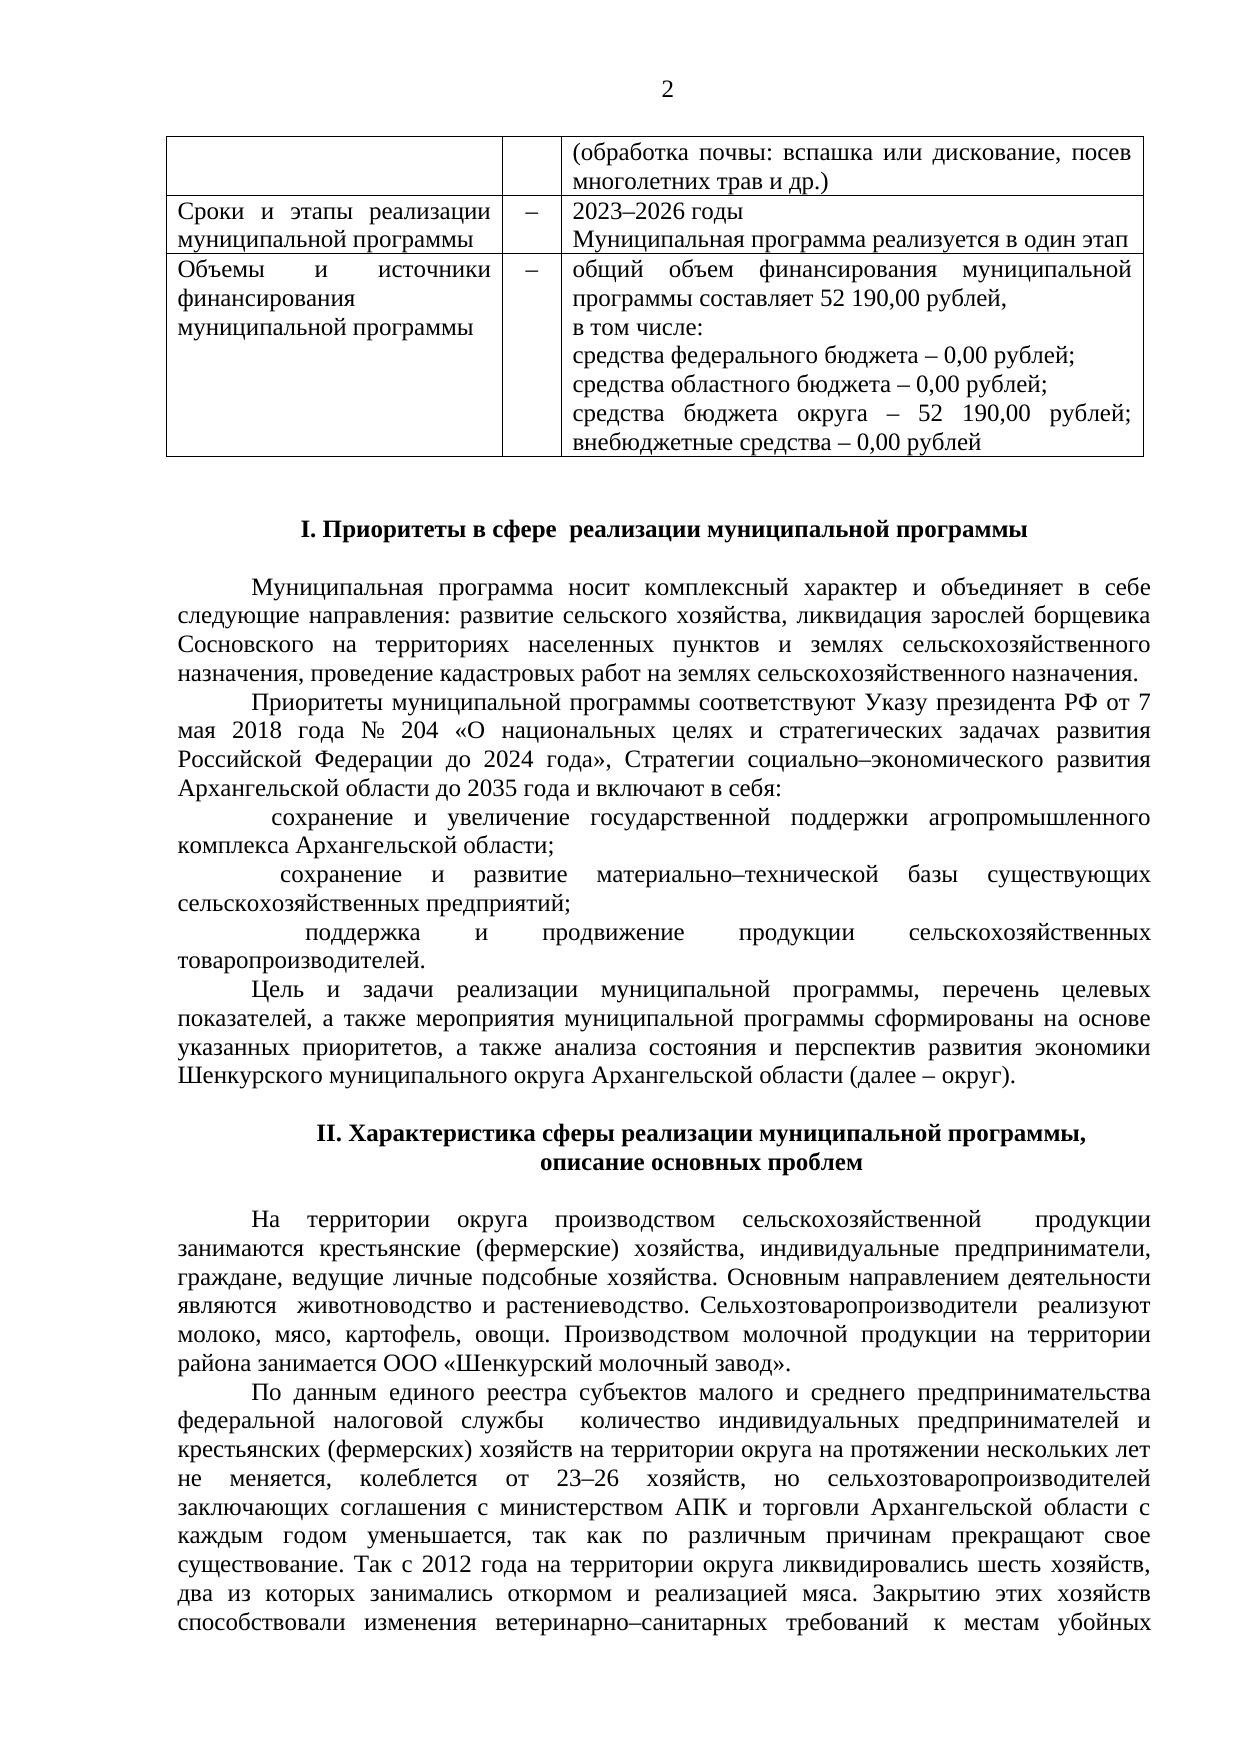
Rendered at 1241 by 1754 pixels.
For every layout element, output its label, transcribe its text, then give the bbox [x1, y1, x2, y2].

table_cell Сроки и этапы реализации муниципальной программы [167, 196, 502, 253]
text поддержка и продвижение продукции сельскохозяйственных товаропроизводителей. [177, 917, 1152, 974]
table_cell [167, 137, 502, 195]
table_cell – [503, 137, 561, 195]
text Приоритеты муниципальной программы соответствуют Указу президента РФ от 7 мая 2018 года № 204 «О национальных целях и стратегических задачах развития Российской Федерации до 2024 года», Стратегии социально–экономического развития Архангельской области до 2035 года и включают в себя: [177, 687, 1152, 802]
text На территории округа производством сельскохозяйственной продукции занимаются крестьянские (фермерские) хозяйства, индивидуальные предприниматели, граждане, ведущие личные подсобные хозяйства. Основным направлением деятельности являются животноводство и растениеводство. Сельхозтоваропроизводители реализуют молоко, мясо, картофель, овощи. Производством молочной продукции на территории района занимается ООО «Шенкурский молочный завод». [177, 1204, 1152, 1377]
text описание основных проблем [177, 1147, 1152, 1175]
table_cell – [503, 254, 561, 456]
text Ι. Приоритеты в сфере реализации муниципальной программы [177, 514, 1152, 543]
text сохранение и развитие материально–технической базы существующих сельскохозяйственных предприятий; [177, 859, 1152, 917]
table_cell – [503, 196, 561, 253]
table_cell 2023–2026 годы Муниципальная программа реализуется в один этап [562, 196, 1143, 253]
text Муниципальная программа носит комплексный характер и объединяет в себе следующие направления: развитие сельского хозяйства, ликвидация зарослей борщевика Сосновского на территориях населенных пунктов и землях сельскохозяйственного назначения, проведение кадастровых работ на землях сельскохозяйственного назначения. [177, 572, 1152, 687]
table_cell Объемы и источники финансирования муниципальной программы [167, 254, 502, 456]
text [177, 1377, 1152, 1635]
text Цель и задачи реализации муниципальной программы, перечень целевых показателей, а также мероприятия муниципальной программы сформированы на основе указанных приоритетов, а также анализа состояния и перспектив развития экономики Шенкурского муниципального округа Архангельской области (далее – округ). [177, 974, 1152, 1089]
table_cell общий объем финансирования муниципальной программы составляет 52 190,00 рублей, в том числе: средства федерального бюджета – 0,00 рублей; средства областного бюджета – 0,00 рублей; средства бюджета округа – 52 190,00 рублей; внебюджетные средства – 0,00 рублей [562, 254, 1143, 456]
text II. Характеристика сферы реализации муниципальной программы, [177, 1118, 1152, 1147]
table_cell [562, 137, 1143, 195]
text сохранение и увеличение государственной поддержки агропромышленного комплекса Архангельской области; [177, 802, 1152, 859]
